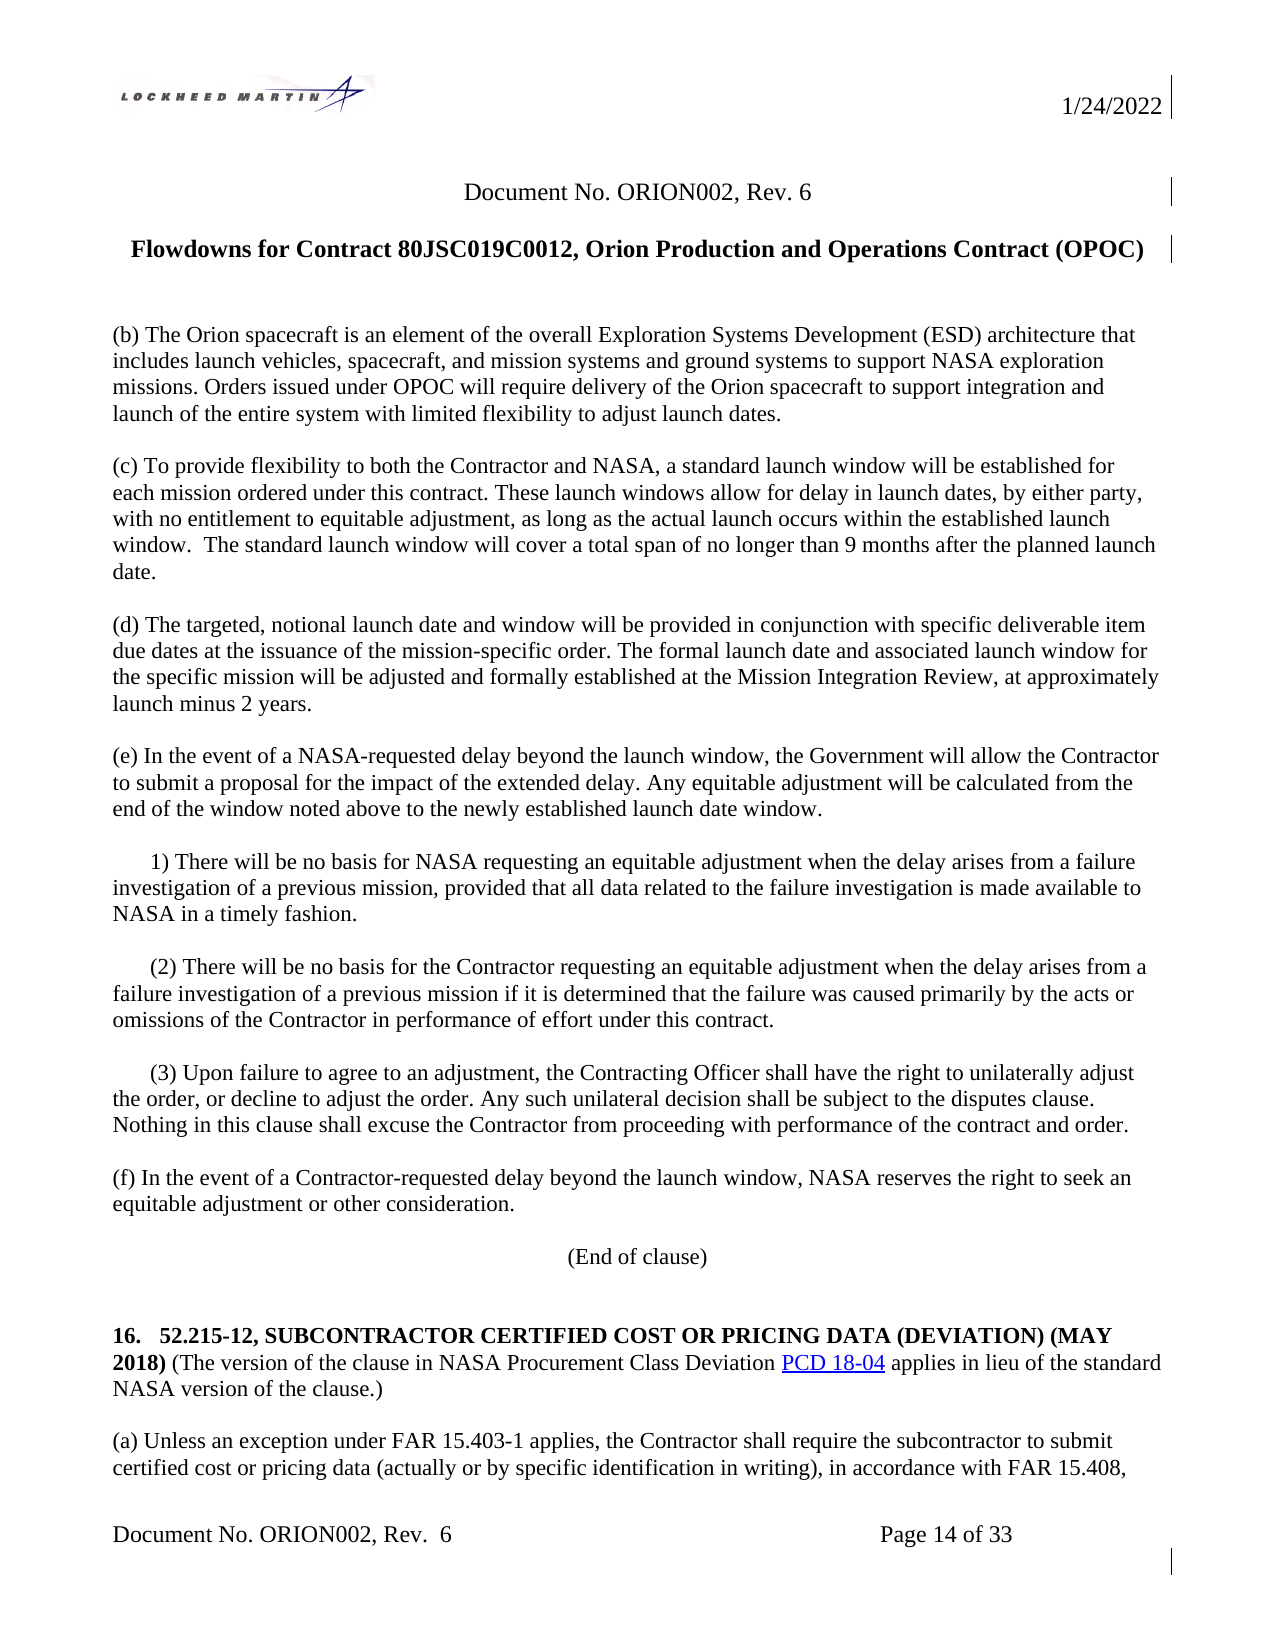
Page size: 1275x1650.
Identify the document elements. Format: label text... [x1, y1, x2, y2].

list (b) The Orion spacecraft is an element of the overall Exploration Systems Development (ESD) architecture that includes launch vehicles, spacecraft, and mission systems and ground systems to support NASA exploration missions. Orders issued under OPOC will require delivery of the Orion spacecraft to support integration and launch of the entire system with limited flexibility to adjust launch dates. [112, 321, 1162, 426]
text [112, 1428, 1162, 1480]
list (2) There will be no basis for the Contractor requesting an equitable adjustment when the delay arises from a failure investigation of a previous mission if it is determined that the failure was caused primarily by the acts or omissions of the Contractor in performance of effort under this contract. [112, 953, 1162, 1032]
list (d) The targeted, notional launch date and window will be provided in conjunction with specific deliverable item due dates at the issuance of the mission-specific order. The formal launch date and associated launch window for the specific mission will be adjusted and formally established at the Mission Integration Review, at approximately launch minus 2 years. [112, 611, 1162, 716]
text 16. 52.215-12, SUBCONTRACTOR CERTIFIED COST OR PRICING DATA (DEVIATION) (MAY 2018) (The version of the clause in NASA Procurement Class Deviation PCD 18-04 applies in lieu of the standard NASA version of the clause.) [112, 1322, 1162, 1401]
list (c) To provide flexibility to both the Contractor and NASA, a standard launch window will be established for each mission ordered under this contract. These launch windows allow for delay in launch dates, by either party, with no entitlement to equitable adjustment, as long as the actual launch occurs within the established launch window. The standard launch window will cover a total span of no longer than 9 months after the planned launch date. [112, 452, 1162, 584]
list (f) In the event of a Contractor-requested delay beyond the launch window, NASA reserves the right to seek an equitable adjustment or other consideration. [112, 1164, 1162, 1217]
list (3) Upon failure to agree to an adjustment, the Contracting Officer shall have the right to unilaterally adjust the order, or decline to adjust the order. Any such unilateral decision shall be subject to the disputes clause. Nothing in this clause shall excuse the Contractor from proceeding with performance of the contract and order. [112, 1059, 1162, 1138]
picture [112, 75, 375, 114]
list (e) In the event of a NASA-requested delay beyond the launch window, the Government will allow the Contractor to submit a proposal for the impact of the extended delay. Any equitable adjustment will be calculated from the end of the window noted above to the newly established launch date window. [112, 742, 1162, 821]
text (End of clause) [112, 1243, 1162, 1269]
list 1) There will be no basis for NASA requesting an equitable adjustment when the delay arises from a failure investigation of a previous mission, provided that all data related to the failure investigation is made available to NASA in a timely fashion. [112, 848, 1162, 927]
